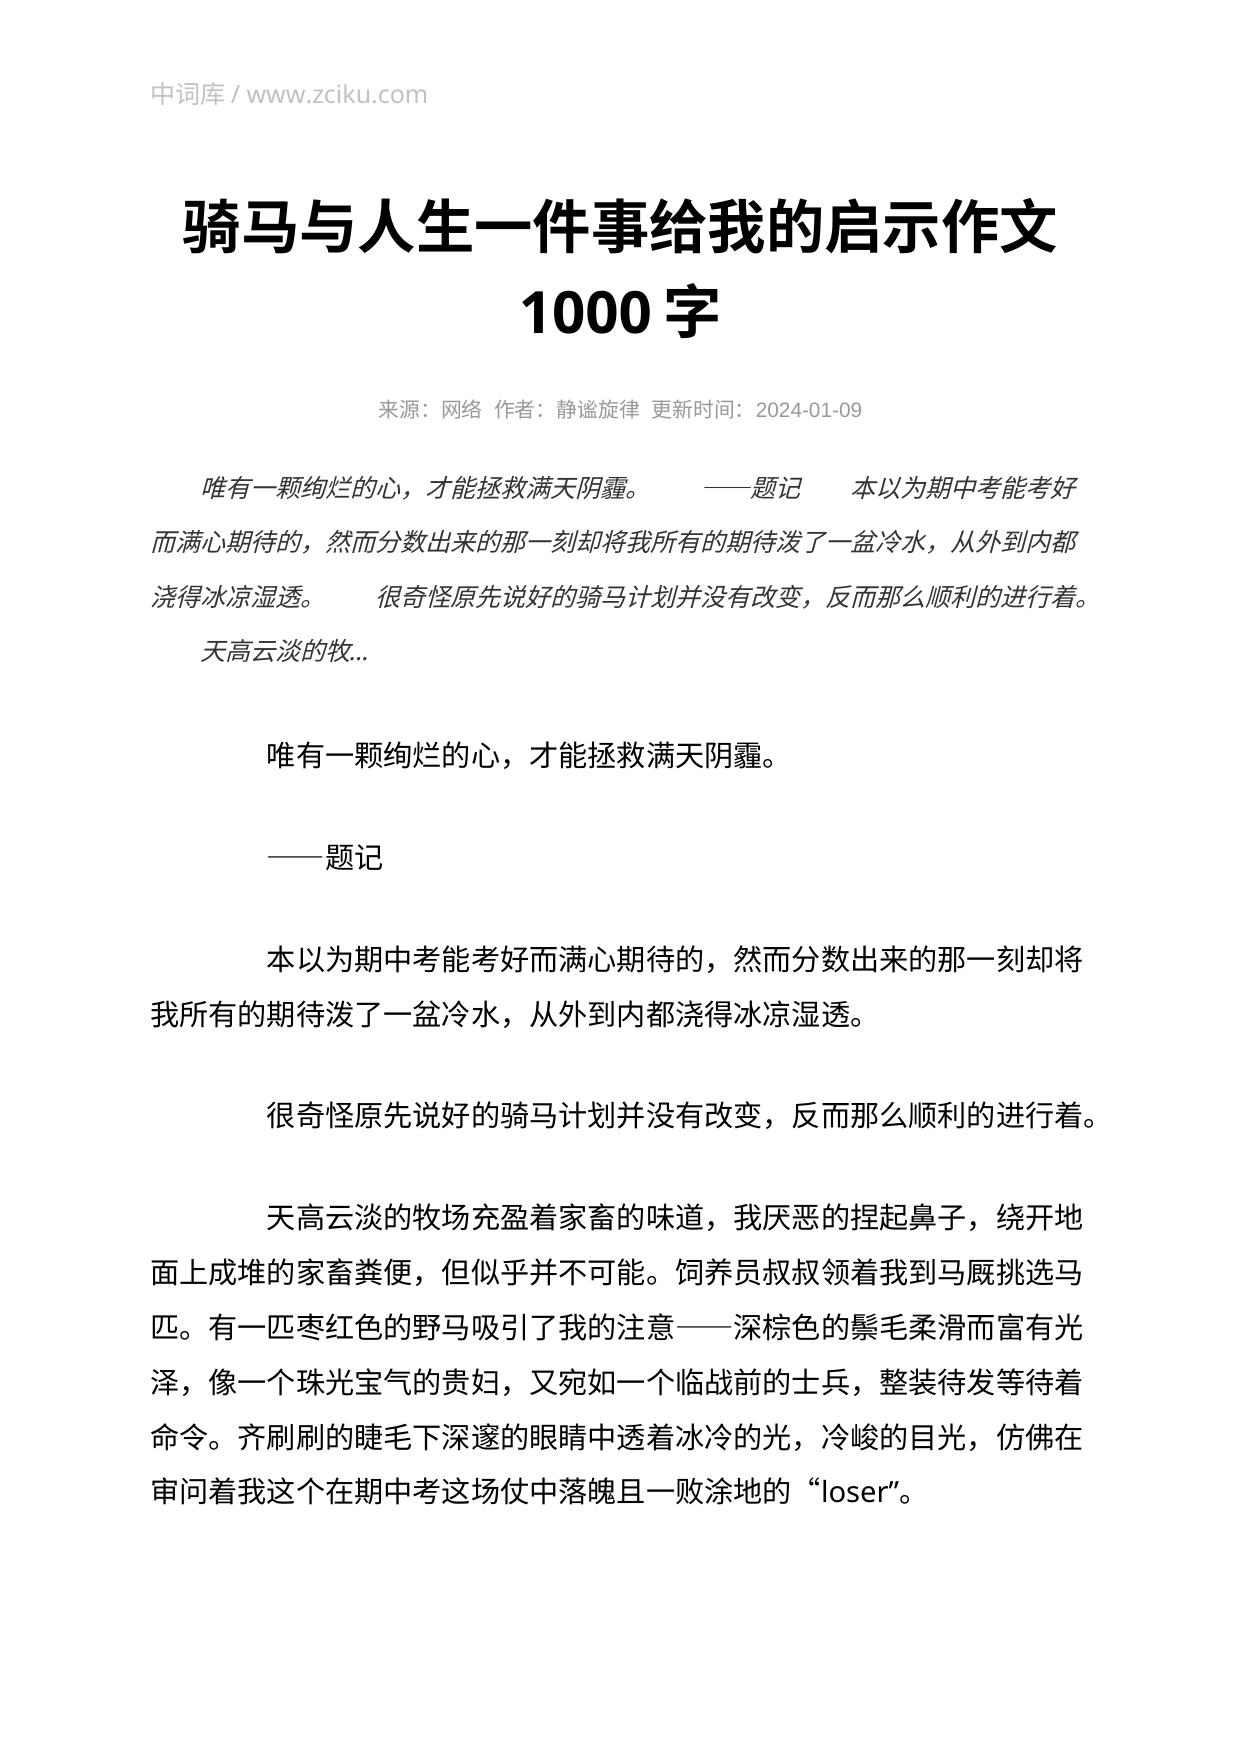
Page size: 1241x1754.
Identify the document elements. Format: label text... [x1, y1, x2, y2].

text 来源：网络 作者：静谧旋律 更新时间：2024-01-09 [150, 397, 1090, 421]
subtitle 骑马与人生一件事给我的启示作文1000字 [150, 181, 1090, 351]
text 天高云淡的牧场充盈着家畜的味道，我厌恶的捏起鼻子，绕开地面上成堆的家畜粪便，但似乎并不可能。饲养员叔叔领着我到马厩挑选马匹。有一匹枣红色的野马吸引了我的注意——深棕色的鬃毛柔滑而富有光泽，像一个珠光宝气的贵妇，又宛如一个临战前的士兵，整装待发等待着命令。齐刷刷的睫毛下深邃的眼睛中透着冰冷的光，冷峻的目光，仿佛在审问着我这个在期中考这场仗中落魄且一败涂地的“loser”。 [150, 1194, 1090, 1511]
text 很奇怪原先说好的骑马计划并没有改变，反而那么顺利的进行着。 [150, 1093, 1090, 1135]
text 唯有一颗绚烂的心，才能拯救满天阴霾。 ——题记 本以为期中考能考好而满心期待的，然而分数出来的那一刻却将我所有的期待泼了一盆冷水，从外到内都浇得冰凉湿透。 很奇怪原先说好的骑马计划并没有改变，反而那么顺利的进行着。 天高云淡的牧... [150, 468, 1090, 668]
text ——题记 [150, 834, 1090, 877]
text 唯有一颗绚烂的心，才能拯救满天阴霾。 [150, 733, 1090, 775]
text 本以为期中考能考好而满心期待的，然而分数出来的那一刻却将我所有的期待泼了一盆冷水，从外到内都浇得冰凉湿透。 [150, 936, 1090, 1033]
